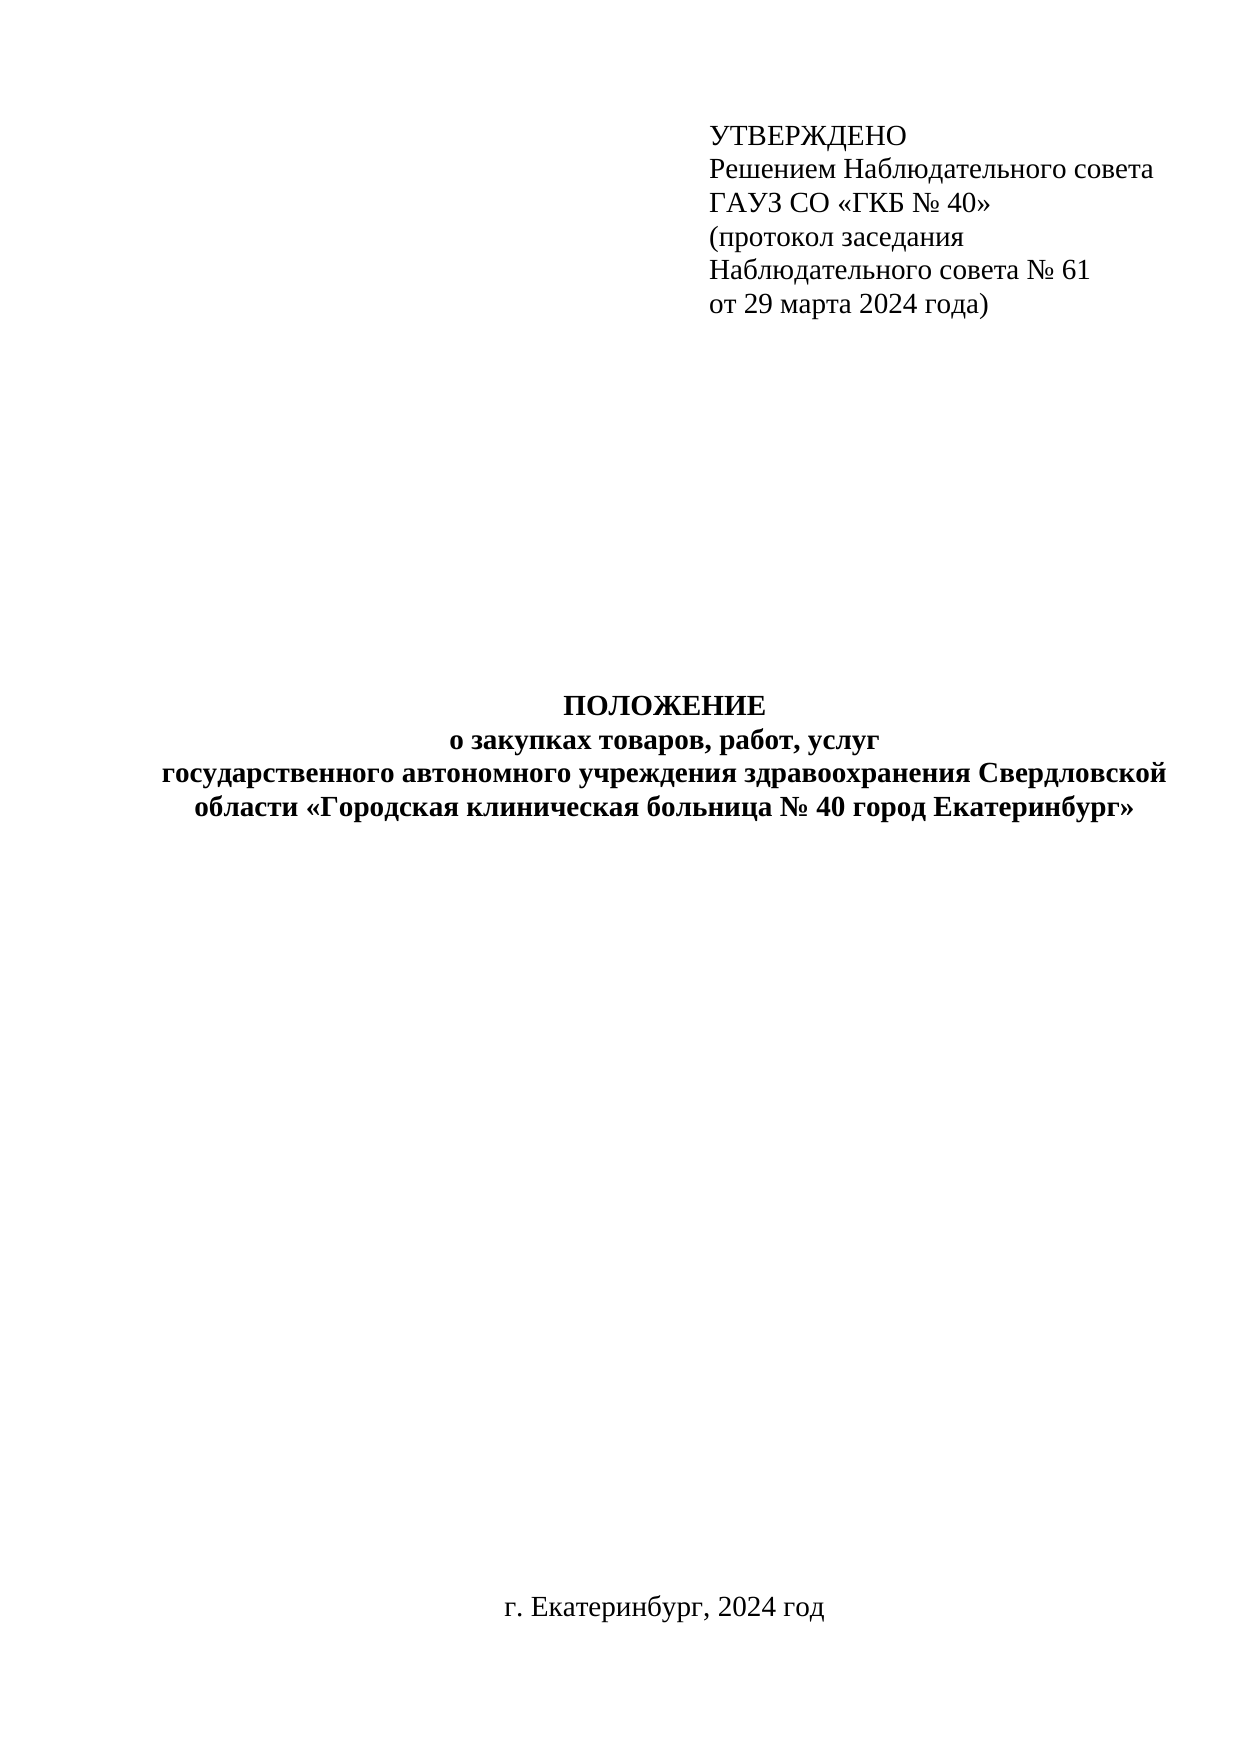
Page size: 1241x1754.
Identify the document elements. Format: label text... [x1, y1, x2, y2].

text УТВЕРЖДЕНО [709, 118, 1181, 152]
text г. Екатеринбург, 2024 год [148, 1589, 1181, 1623]
text о закупках товаров, работ, услуг [148, 722, 1181, 755]
text Решением Наблюдательного совета ГАУЗ СО «ГКБ № 40» [709, 152, 1181, 219]
text от 29 марта 2024 года) [709, 286, 1181, 319]
text ПОЛОЖЕНИЕ [148, 688, 1181, 722]
text (протокол заседания Наблюдательного совета № 61 [709, 219, 1181, 286]
text государственного автономного учреждения здравоохранения Свердловской области «Городская клиническая больница № 40 город Екатеринбург» [148, 755, 1181, 822]
